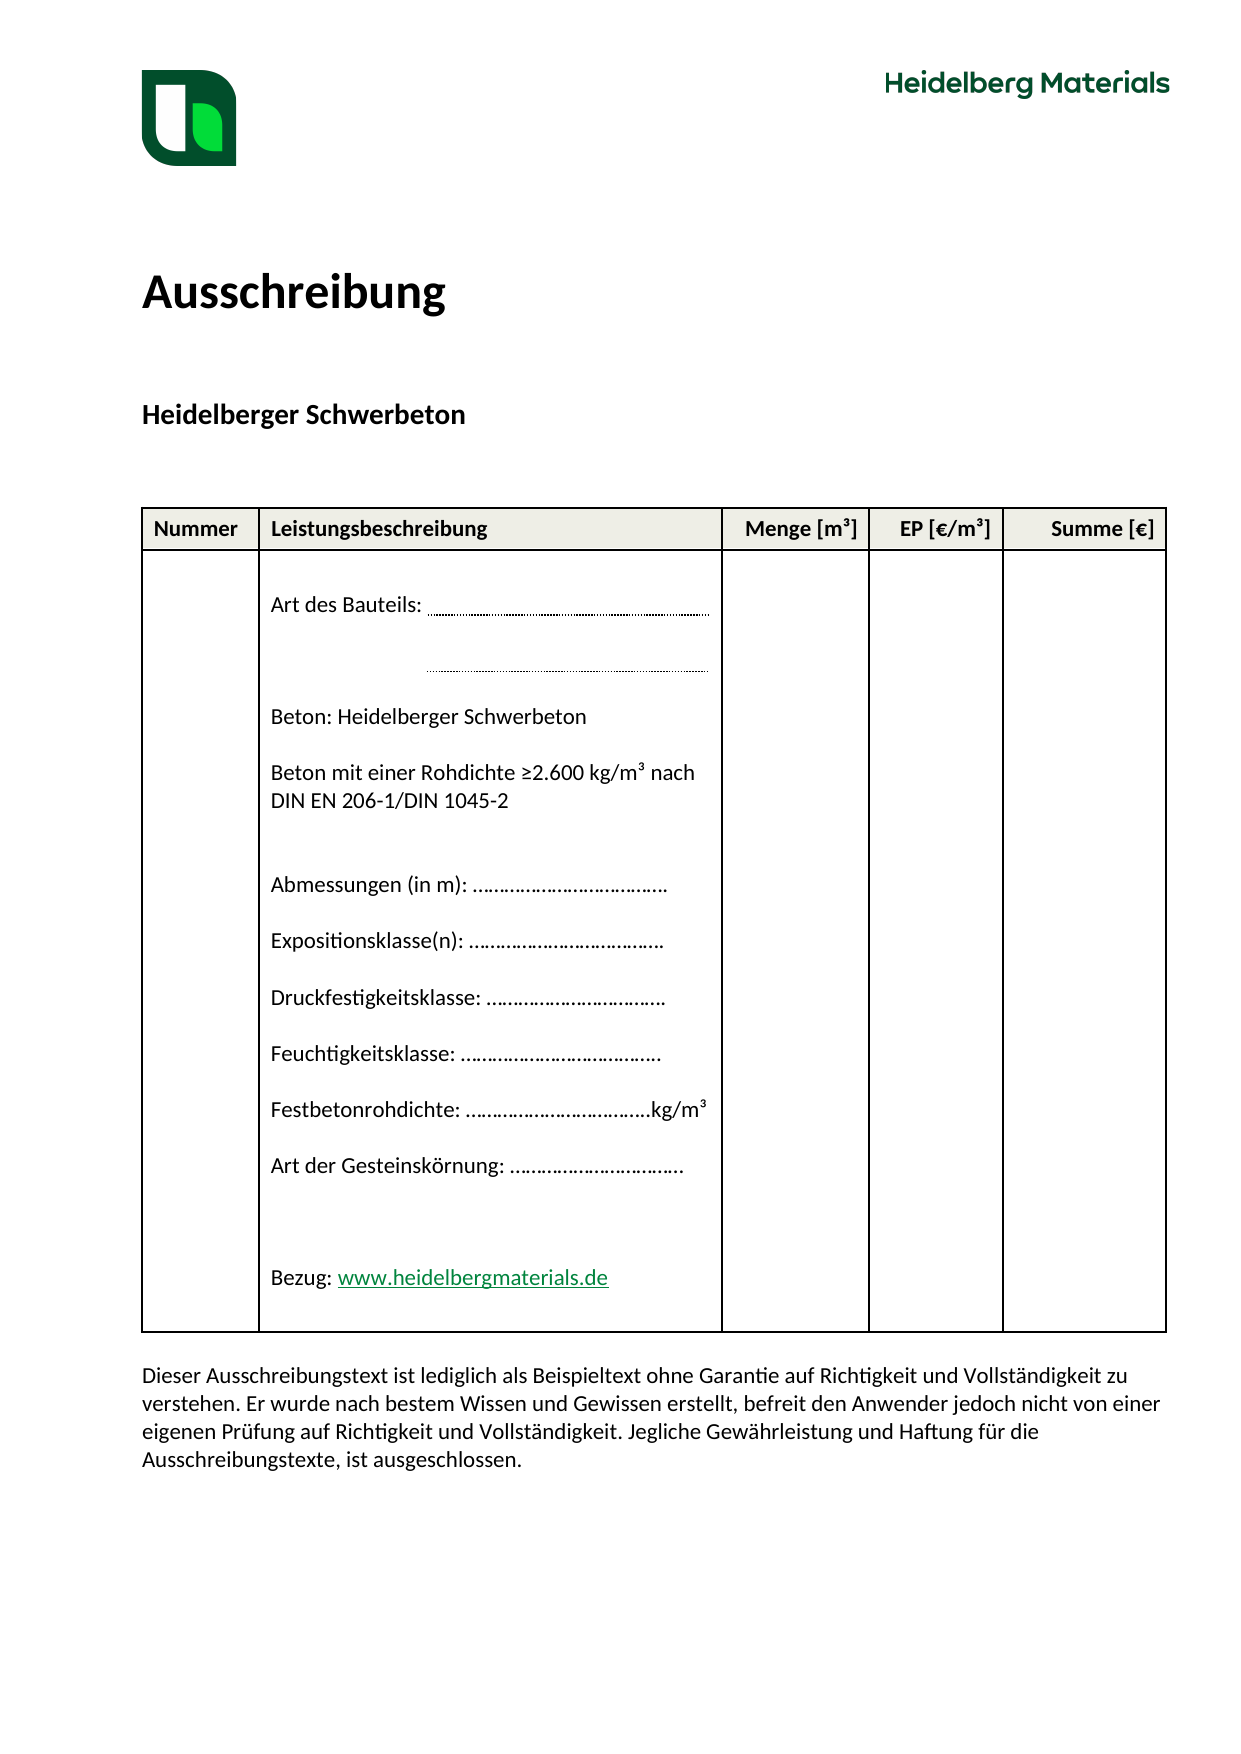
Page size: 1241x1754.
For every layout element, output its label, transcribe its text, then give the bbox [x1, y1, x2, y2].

picture [141, 70, 237, 166]
table_header Leistungsbeschreibung [260, 509, 721, 548]
text Dieser Ausschreibungstext ist lediglich als Beispieltext ohne Garantie auf Richtigkeit und Vollständigkeit zu verstehen. Er wurde nach bestem Wissen und Gewissen erstellt, befreit den Anwender jedoch nicht von einer eigenen Prüfung auf Richtigkeit und Vollständigkeit. Jegliche Gewährleistung und Haftung für die Ausschreibungstexte, ist ausgeschlossen. [142, 1361, 1169, 1473]
table_cell [1004, 551, 1165, 1331]
table_cell [723, 551, 868, 1331]
table_cell [143, 551, 258, 1331]
table_header Menge [m³] [723, 509, 868, 548]
subtitle Ausschreibung [142, 260, 1169, 321]
table_header EP [€/m³] [870, 509, 1002, 548]
table_cell [870, 551, 1002, 1331]
table_cell Art des Bauteils: Beton: Heidelberger Schwerbeton Beton mit einer Rohdichte ≥2.600 kg/m³ nach DIN EN 206-1/DIN 1045-2 Abmessungen (in m): ………………………………. Expositionsklasse(n): ………………………………. Druckfestigkeitsklasse: ……………………………. Feuchtigkeitsklasse: ……………………………….. Festbetonrohdichte: ……………………………..kg/m³ Art der Gesteinskörnung: …………………………… Bezug: www.heidelbergmaterials.de [260, 551, 721, 1331]
table_header Nummer [143, 509, 258, 548]
table_header Summe [€] [1004, 509, 1165, 548]
subtitle Heidelberger Schwerbeton [142, 396, 1169, 432]
picture [886, 70, 1170, 99]
